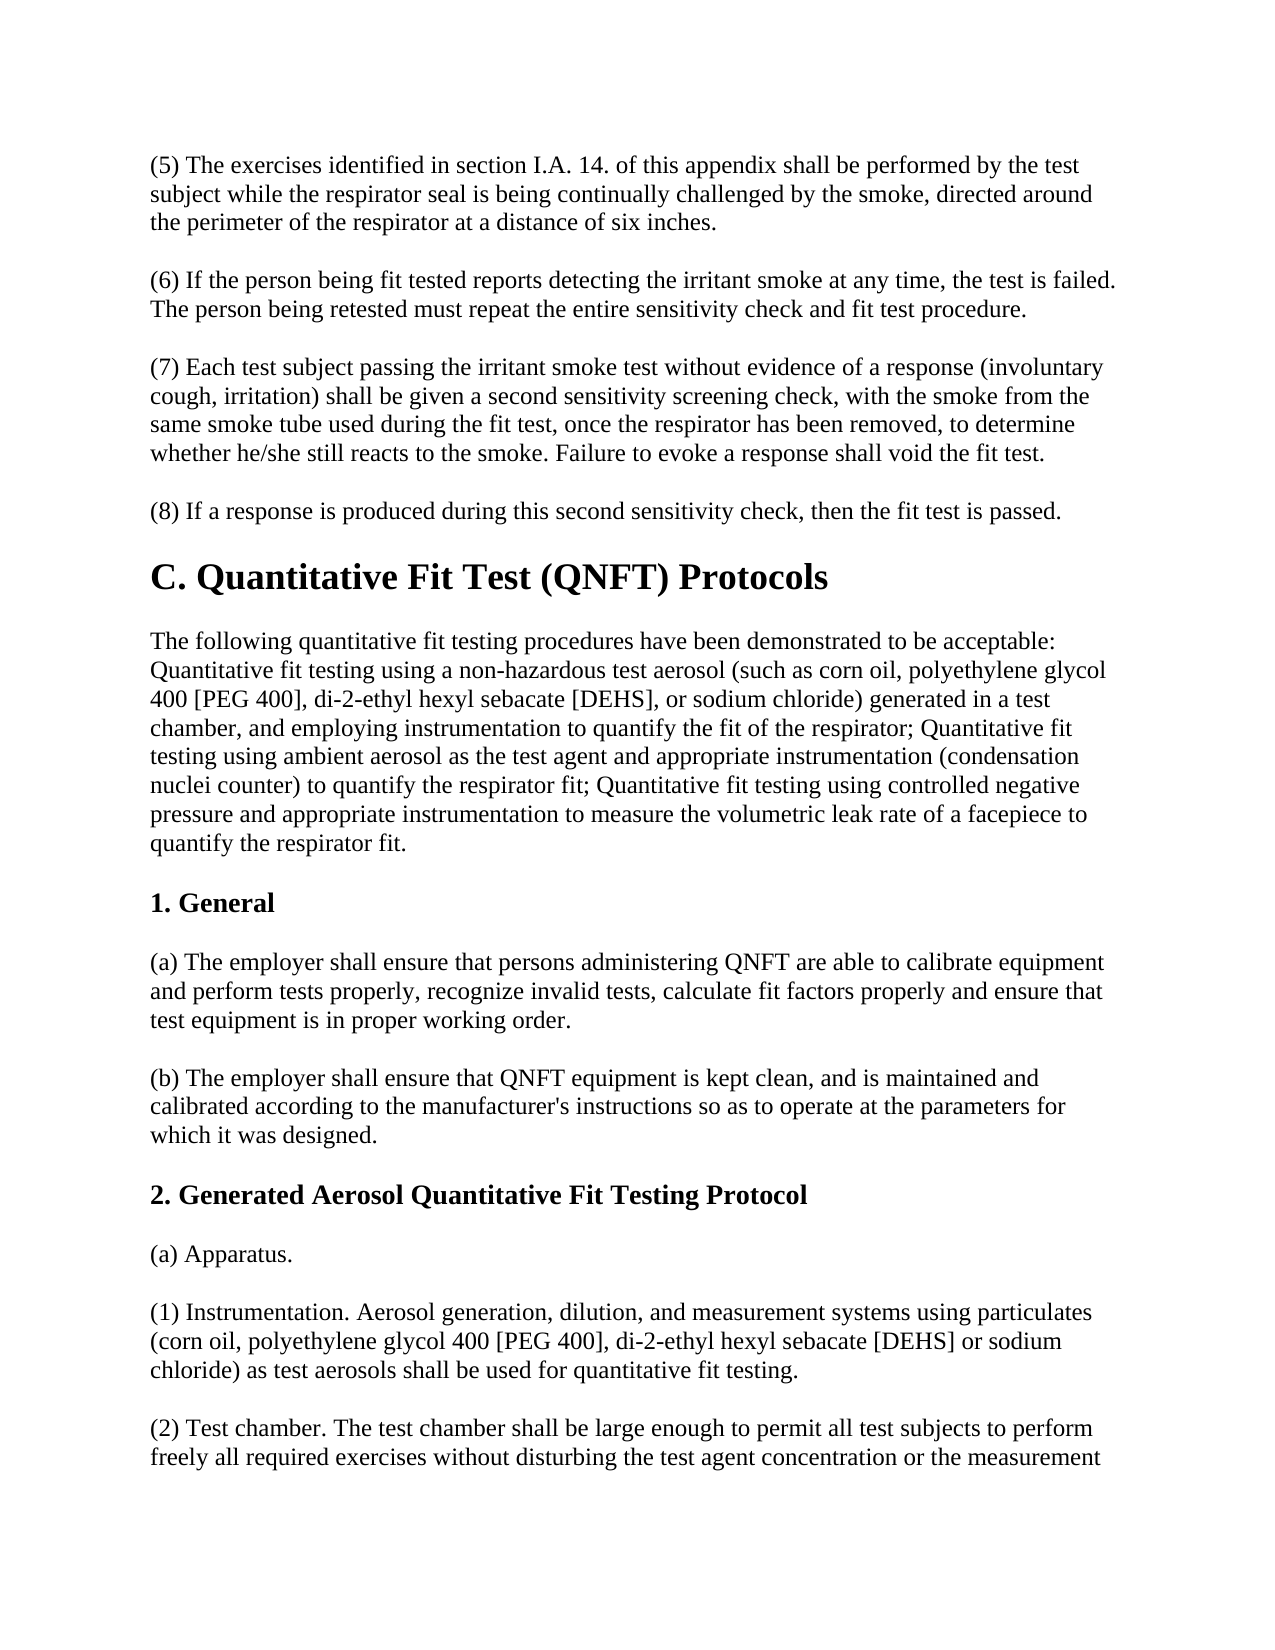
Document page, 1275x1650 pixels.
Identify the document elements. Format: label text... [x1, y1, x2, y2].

text (5) The exercises identified in section I.A. 14. of this appendix shall be performed by the test subject while the respirator seal is being continually challenged by the smoke, directed around the perimeter of the respirator at a distance of six inches. [150, 150, 1125, 236]
text (b) The employer shall ensure that QNFT equipment is kept clean, and is maintained and calibrated according to the manufacturer's instructions so as to operate at the parameters for which it was designed. [150, 1063, 1125, 1149]
text (a) Apparatus. [150, 1239, 1125, 1268]
text C. Quantitative Fit Test (QNFT) Protocols [150, 554, 1125, 597]
text (6) If the person being fit tested reports detecting the irritant smoke at any time, the test is failed. The person being retested must repeat the entire sensitivity check and fit test procedure. [150, 265, 1125, 323]
text (1) Instrumentation. Aerosol generation, dilution, and measurement systems using particulates (corn oil, polyethylene glycol 400 [PEG 400], di-2-ethyl hexyl sebacate [DEHS] or sodium chloride) as test aerosols shall be used for quantitative fit testing. [150, 1297, 1125, 1384]
text 1. General [150, 886, 1125, 918]
text The following quantitative fit testing procedures have been demonstrated to be acceptable: Quantitative fit testing using a non-hazardous test aerosol (such as corn oil, polyethylene glycol 400 [PEG 400], di-2-ethyl hexyl sebacate [DEHS], or sodium chloride) generated in a test chamber, and employing instrumentation to quantify the fit of the respirator; Quantitative fit testing using ambient aerosol as the test agent and appropriate instrumentation (condensation nuclei counter) to quantify the respirator fit; Quantitative fit testing using controlled negative pressure and appropriate instrumentation to measure the volumetric leak rate of a facepiece to quantify the respirator fit. [150, 626, 1125, 856]
text 2. Generated Aerosol Quantitative Fit Testing Protocol [150, 1178, 1125, 1210]
text (7) Each test subject passing the irritant smoke test without evidence of a response (involuntary cough, irritation) shall be given a second sensitivity screening check, with the smoke from the same smoke tube used during the fit test, once the respirator has been removed, to determine whether he/she still reacts to the smoke. Failure to evoke a response shall void the fit test. [150, 352, 1125, 467]
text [150, 1413, 1125, 1470]
text (8) If a response is produced during this second sensitivity check, then the fit test is passed. [150, 496, 1125, 525]
text (a) The employer shall ensure that persons administering QNFT are able to calibrate equipment and perform tests properly, recognize invalid tests, calculate fit factors properly and ensure that test equipment is in proper working order. [150, 947, 1125, 1033]
